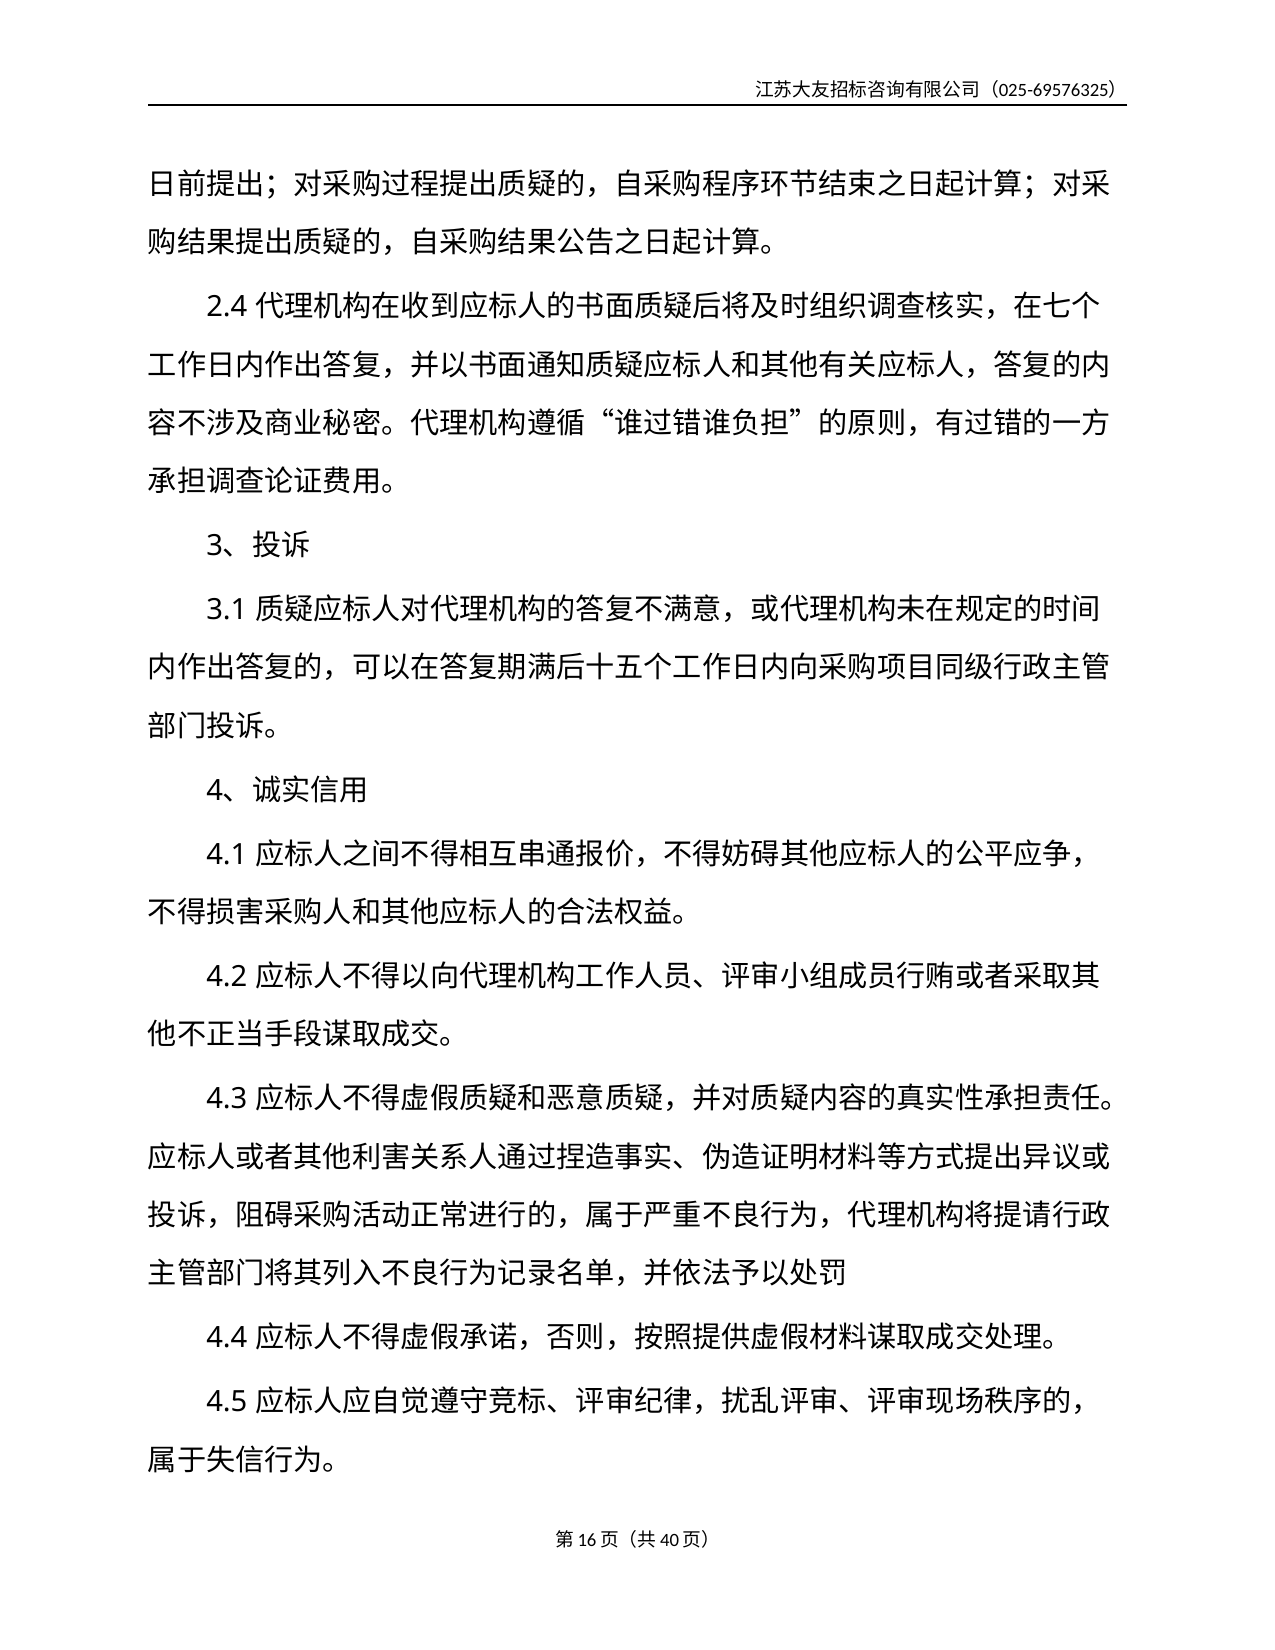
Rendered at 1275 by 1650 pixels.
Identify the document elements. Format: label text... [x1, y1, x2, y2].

text 4.4 应标人不得虚假承诺，否则，按照提供虚假材料谋取成交处理。 [148, 1301, 1127, 1359]
text 4.3 应标人不得虚假质疑和恶意质疑，并对质疑内容的真实性承担责任。应标人或者其他利害关系人通过捏造事实、伪造证明材料等方式提出异议或投诉，阻碍采购活动正常进行的，属于严重不良行为，代理机构将提请行政主管部门将其列入不良行为记录名单，并依法予以处罚 [148, 1062, 1127, 1295]
text 4.5 应标人应自觉遵守竞标、评审纪律，扰乱评审、评审现场秩序的，属于失信行为。 [148, 1365, 1127, 1482]
text 3、投诉 [148, 509, 1127, 567]
text 4.2 应标人不得以向代理机构工作人员、评审小组成员行贿或者采取其他不正当手段谋取成交。 [148, 940, 1127, 1056]
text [148, 148, 1127, 264]
text 4.1 应标人之间不得相互串通报价，不得妨碍其他应标人的公平应争，不得损害采购人和其他应标人的合法权益。 [148, 817, 1127, 934]
text 2.4 代理机构在收到应标人的书面质疑后将及时组织调查核实，在七个工作日内作出答复，并以书面通知质疑应标人和其他有关应标人，答复的内容不涉及商业秘密。代理机构遵循“谁过错谁负担”的原则，有过错的一方承担调查论证费用。 [148, 270, 1127, 503]
text 3.1 质疑应标人对代理机构的答复不满意，或代理机构未在规定的时间内作出答复的，可以在答复期满后十五个工作日内向采购项目同级行政主管部门投诉。 [148, 573, 1127, 748]
text 4、诚实信用 [148, 753, 1127, 812]
